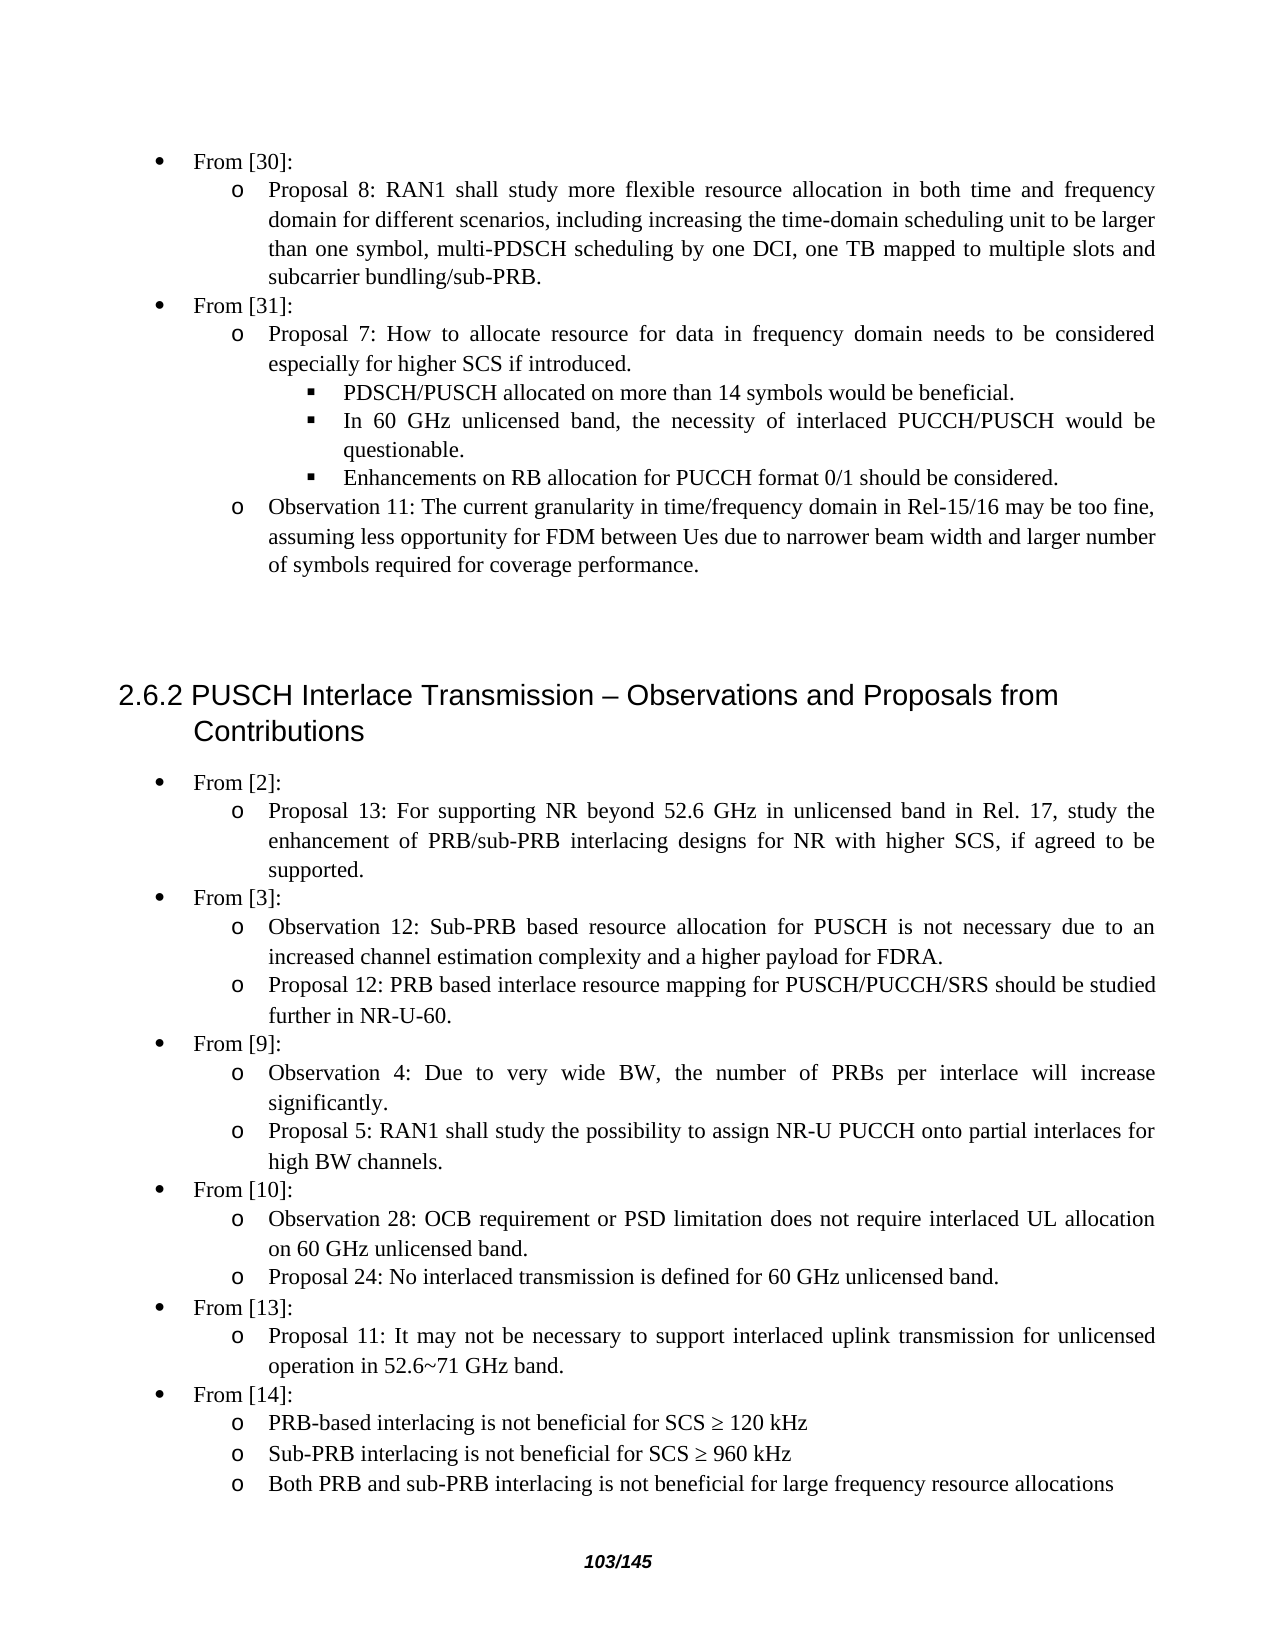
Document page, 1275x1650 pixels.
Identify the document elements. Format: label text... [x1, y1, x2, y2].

list Observation 4: Due to very wide BW, the number of PRBs per interlace will increase significantly. [231, 1059, 1157, 1115]
list Proposal 7: How to allocate resource for data in frequency domain needs to be considered especially for higher SCS if introduced. [231, 320, 1157, 377]
list From [31]: [156, 292, 1157, 318]
list In 60 GHz unlicensed band, the necessity of interlaced PUCCH/PUSCH would be questionable. [306, 407, 1157, 462]
list Proposal 13: For supporting NR beyond 52.6 GHz in unlicensed band in Rel. 17, study the enhancement of PRB/sub-PRB interlacing designs for NR with higher SCS, if agreed to be supported. [231, 797, 1157, 882]
list Proposal 8: RAN1 shall study more flexible resource allocation in both time and frequency domain for different scenarios, including increasing the time-domain scheduling unit to be larger than one symbol, multi-PDSCH scheduling by one DCI, one TB mapped to multiple slots and subcarrier bundling/sub-PRB. [231, 176, 1157, 290]
list Observation 28: OCB requirement or PSD limitation does not require interlaced UL allocation on 60 GHz unlicensed band. [231, 1205, 1157, 1261]
list Proposal 5: RAN1 shall study the possibility to assign NR-U PUCCH onto partial interlaces for high BW channels. [231, 1117, 1157, 1174]
list PRB-based interlacing is not beneficial for SCS ≥ 120 kHz [231, 1409, 1157, 1438]
list From [10]: [156, 1176, 1157, 1203]
list Both PRB and sub-PRB interlacing is not beneficial for large frequency resource allocations [231, 1470, 1157, 1498]
list From [2]: [156, 769, 1157, 795]
list From [30]: [156, 148, 1157, 174]
list From [13]: [156, 1294, 1157, 1320]
list Proposal 12: PRB based interlace resource mapping for PUSCH/PUCCH/SRS should be studied further in NR-U-60. [231, 972, 1157, 1028]
subtitle 2.6.2 PUSCH Interlace Transmission – Observations and Proposals from Contributions [118, 678, 1157, 747]
list Enhancements on RB allocation for PUCCH format 0/1 should be considered. [306, 464, 1157, 491]
list Proposal 24: No interlaced transmission is defined for 60 GHz unlicensed band. [231, 1263, 1157, 1292]
list From [3]: [156, 884, 1157, 911]
list PDSCH/PUSCH allocated on more than 14 symbols would be beneficial. [306, 379, 1157, 405]
list From [9]: [156, 1030, 1157, 1057]
list Observation 12: Sub-PRB based resource allocation for PUSCH is not necessary due to an increased channel estimation complexity and a higher payload for FDRA. [231, 913, 1157, 969]
list Sub-PRB interlacing is not beneficial for SCS ≥ 960 kHz [231, 1440, 1157, 1468]
list From [14]: [156, 1381, 1157, 1407]
list Observation 11: The current granularity in time/frequency domain in Rel-15/16 may be too fine, assuming less opportunity for FDM between Ues due to narrower beam width and larger number of symbols required for coverage performance. [231, 493, 1157, 578]
list Proposal 11: It may not be necessary to support interlaced uplink transmission for unlicensed operation in 52.6~71 GHz band. [231, 1322, 1157, 1379]
